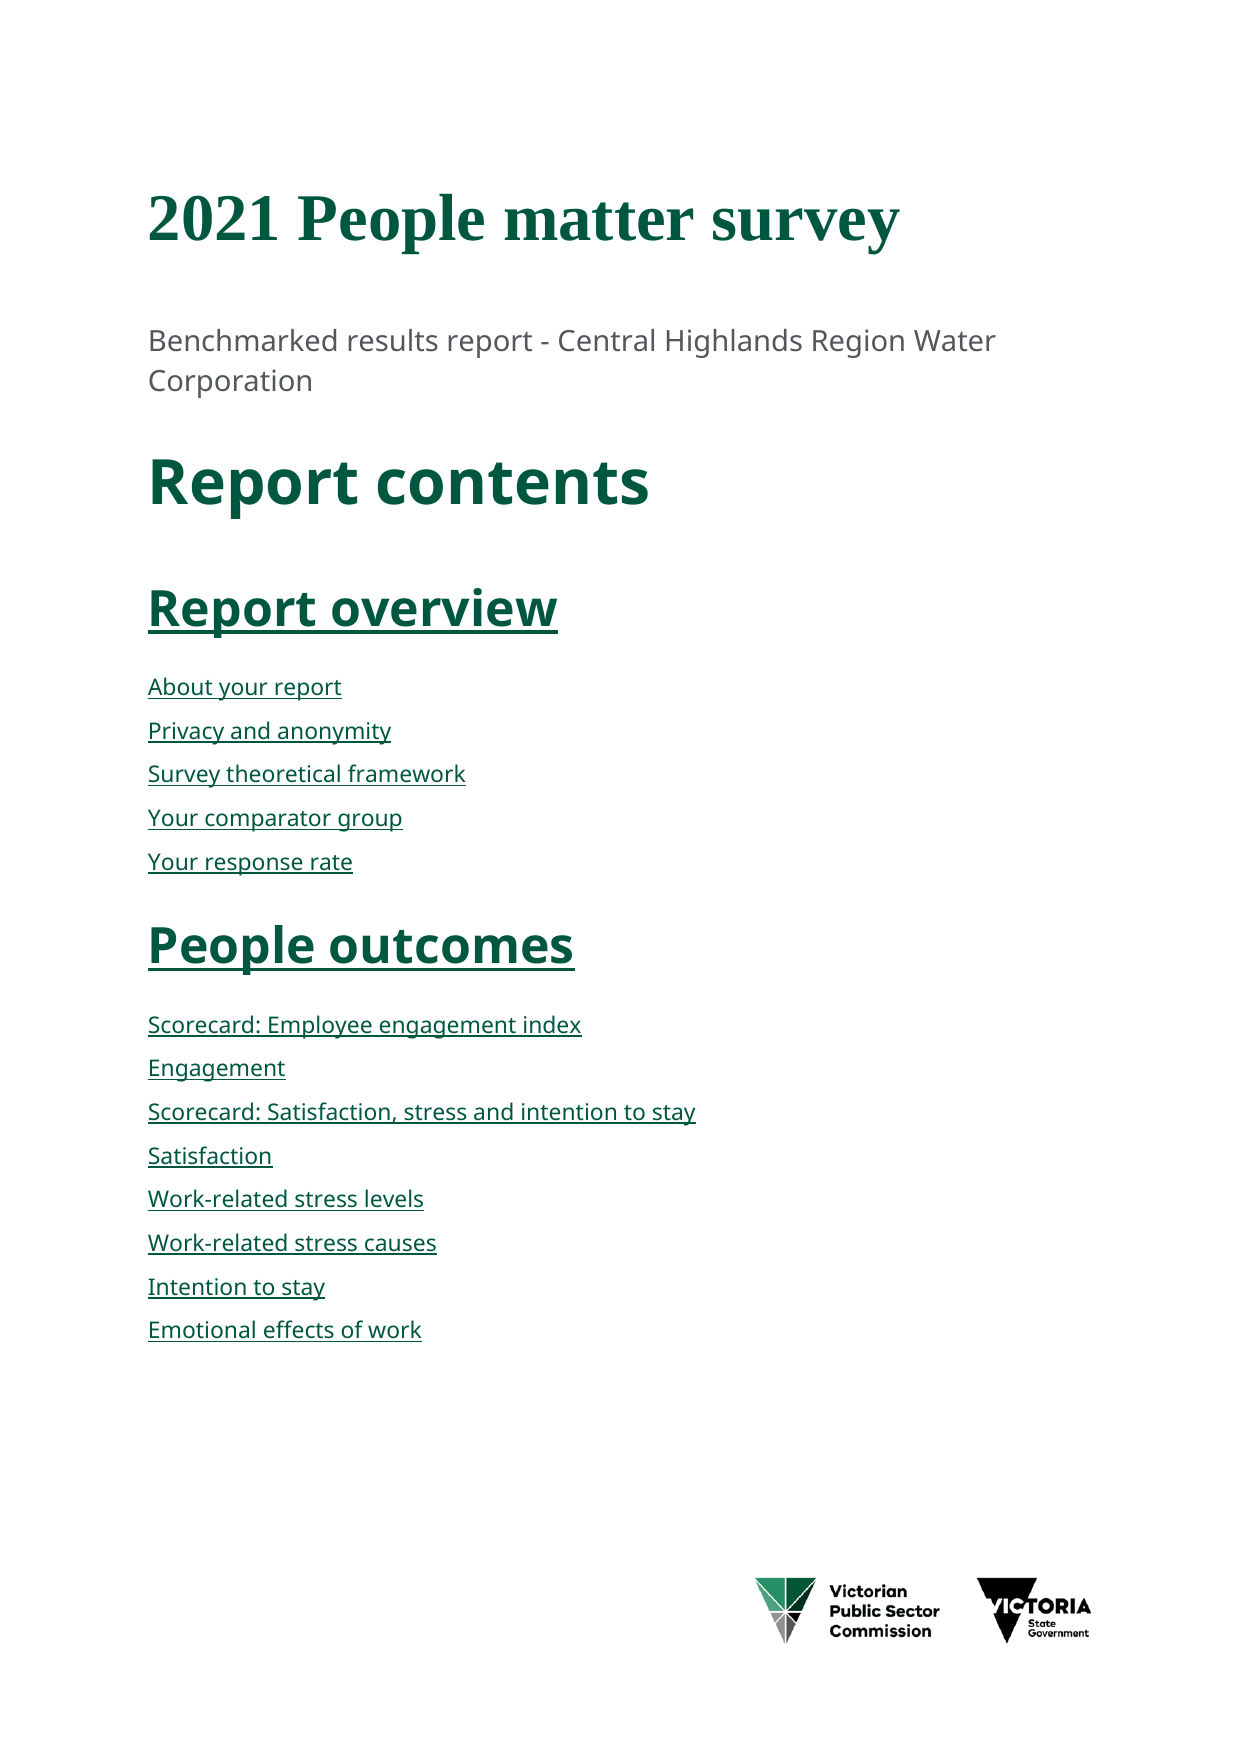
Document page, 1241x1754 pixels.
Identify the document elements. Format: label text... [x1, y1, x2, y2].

text Engagement [148, 1052, 1092, 1083]
text Emotional effects of work [148, 1314, 1092, 1345]
subtitle Report contents [148, 437, 1092, 522]
text Privacy and anonymity [148, 715, 1092, 746]
text Survey theoretical framework [148, 758, 1092, 790]
text Work-related stress levels [148, 1183, 1092, 1214]
text Scorecard: Satisfaction, stress and intention to stay [148, 1096, 1092, 1127]
subtitle People outcomes [148, 910, 1092, 978]
text Work-related stress causes [148, 1227, 1092, 1258]
text Scorecard: Employee engagement index [148, 1009, 1092, 1040]
text Intention to stay [148, 1271, 1092, 1302]
text Satisfaction [148, 1139, 1092, 1171]
picture [754, 1577, 1093, 1645]
text Your response rate [148, 846, 1092, 877]
text About your report [148, 671, 1092, 702]
text Benchmarked results report - Central Highlands Region Water Corporation [148, 321, 1092, 400]
title 2021 People matter survey [148, 178, 1092, 255]
subtitle Report overview [148, 573, 1092, 641]
text Your comparator group [148, 802, 1092, 833]
